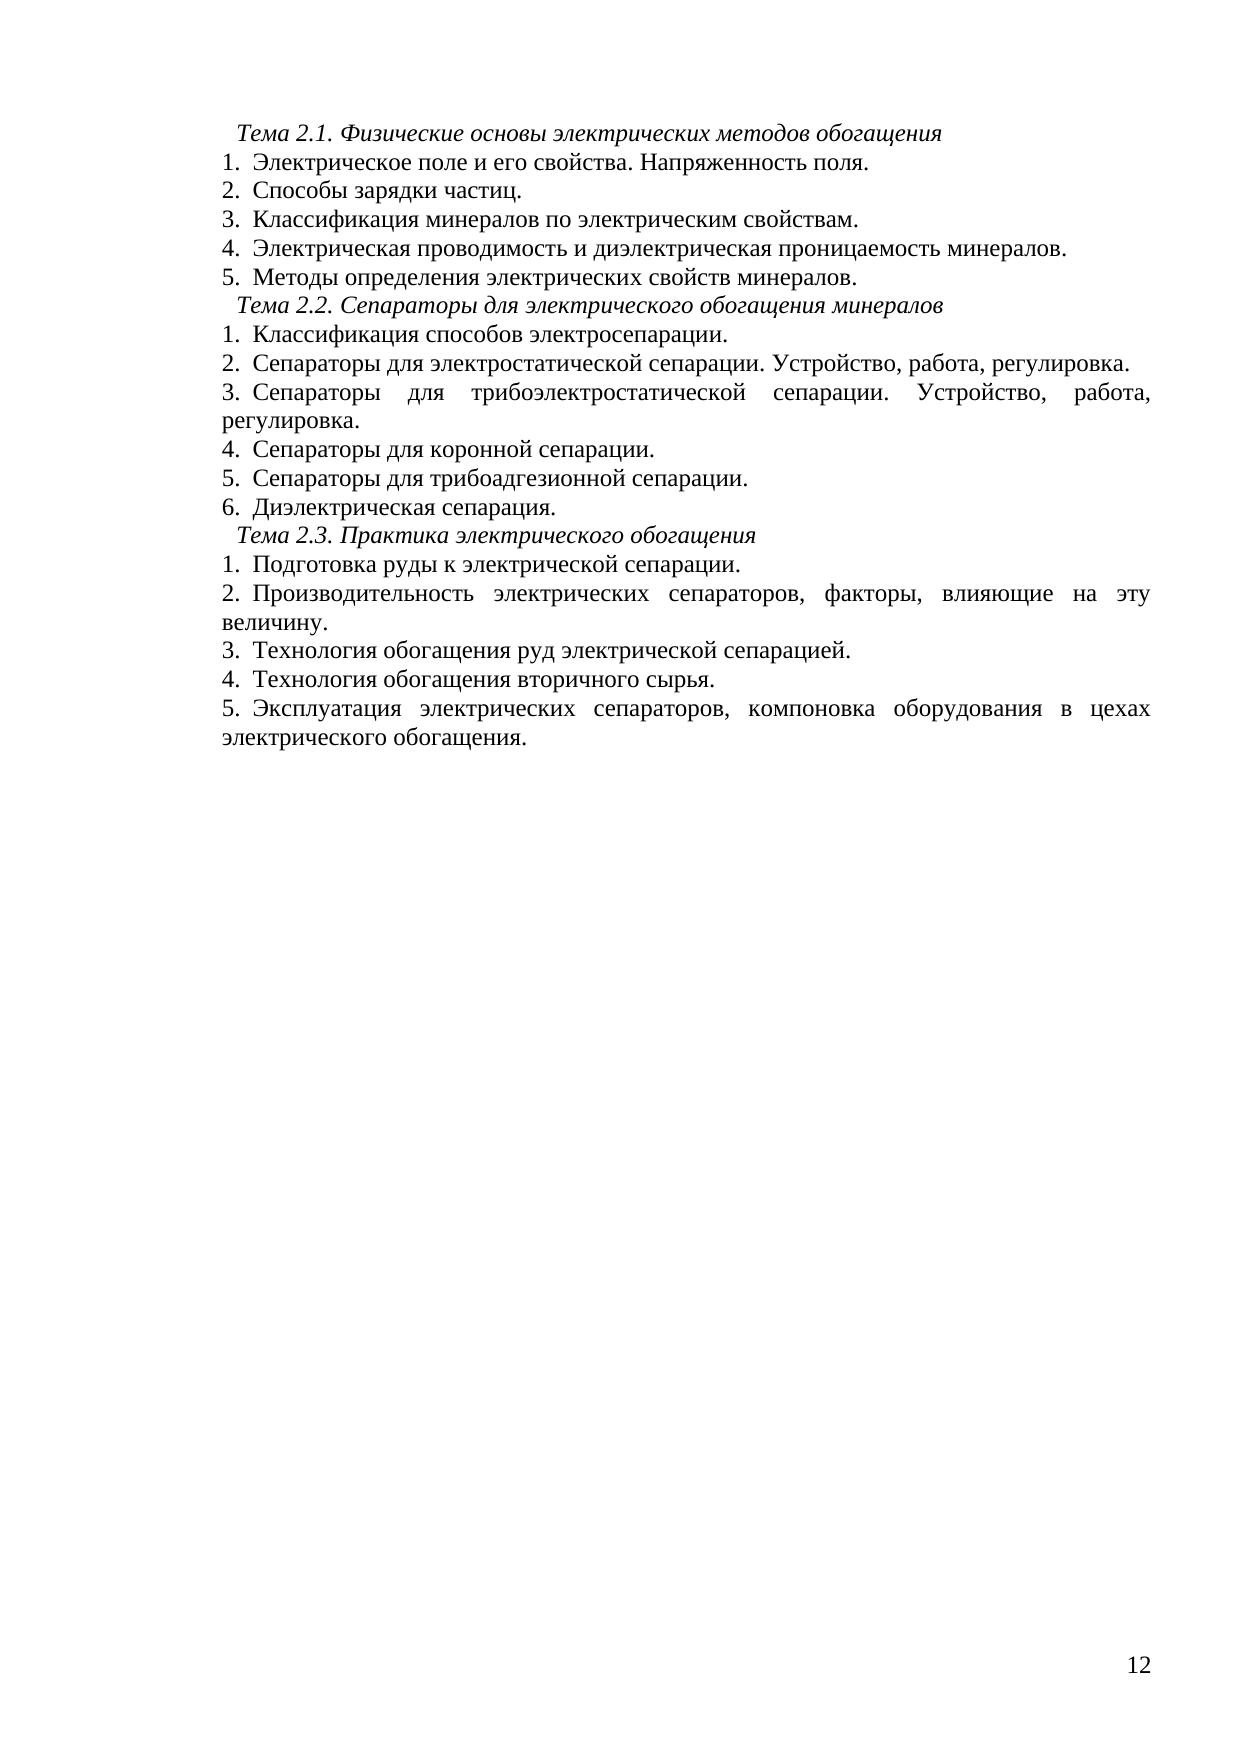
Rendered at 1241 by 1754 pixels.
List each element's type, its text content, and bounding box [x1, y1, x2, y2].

text 3. Классификация минералов по электрическим свойствам. [222, 204, 1152, 233]
text 1. Подготовка руды к электрической сепарации. [222, 549, 1152, 578]
text Тема 2.2. Сепараторы для электрического обогащения минералов [177, 291, 1152, 319]
text 3. Технология обогащения руд электрической сепарацией. [222, 636, 1152, 664]
text Тема 2.1. Физические основы электрических методов обогащения [177, 118, 1152, 147]
text 1. Классификация способов электросепарации. [222, 319, 1152, 348]
text 5. Сепараторы для трибоадгезионной сепарации. [222, 463, 1152, 492]
text 4. Сепараторы для коронной сепарации. [222, 434, 1152, 463]
text 2. Способы зарядки частиц. [222, 176, 1152, 204]
text 3. Сепараторы для трибоэлектростатической сепарации. Устройство, работа, регулировка. [222, 377, 1152, 434]
text Тема 2.3. Практика электрического обогащения [177, 521, 1152, 549]
text 2. Сепараторы для электростатической сепарации. Устройство, работа, регулировка. [222, 348, 1152, 377]
text 4. Технология обогащения вторичного сырья. [222, 664, 1152, 693]
text 6. Диэлектрическая сепарация. [222, 492, 1152, 521]
text 1. Электрическое поле и его свойства. Напряженность поля. [222, 147, 1152, 176]
text 2. Производительность электрических сепараторов, факторы, влияющие на эту величину. [222, 578, 1152, 636]
text 4. Электрическая проводимость и диэлектрическая проницаемость минералов. [222, 233, 1152, 262]
text 5. Методы определения электрических свойств минералов. [222, 262, 1152, 291]
text 5. Эксплуатация электрических сепараторов, компоновка оборудования в цехах электрического обогащения. [222, 693, 1152, 751]
